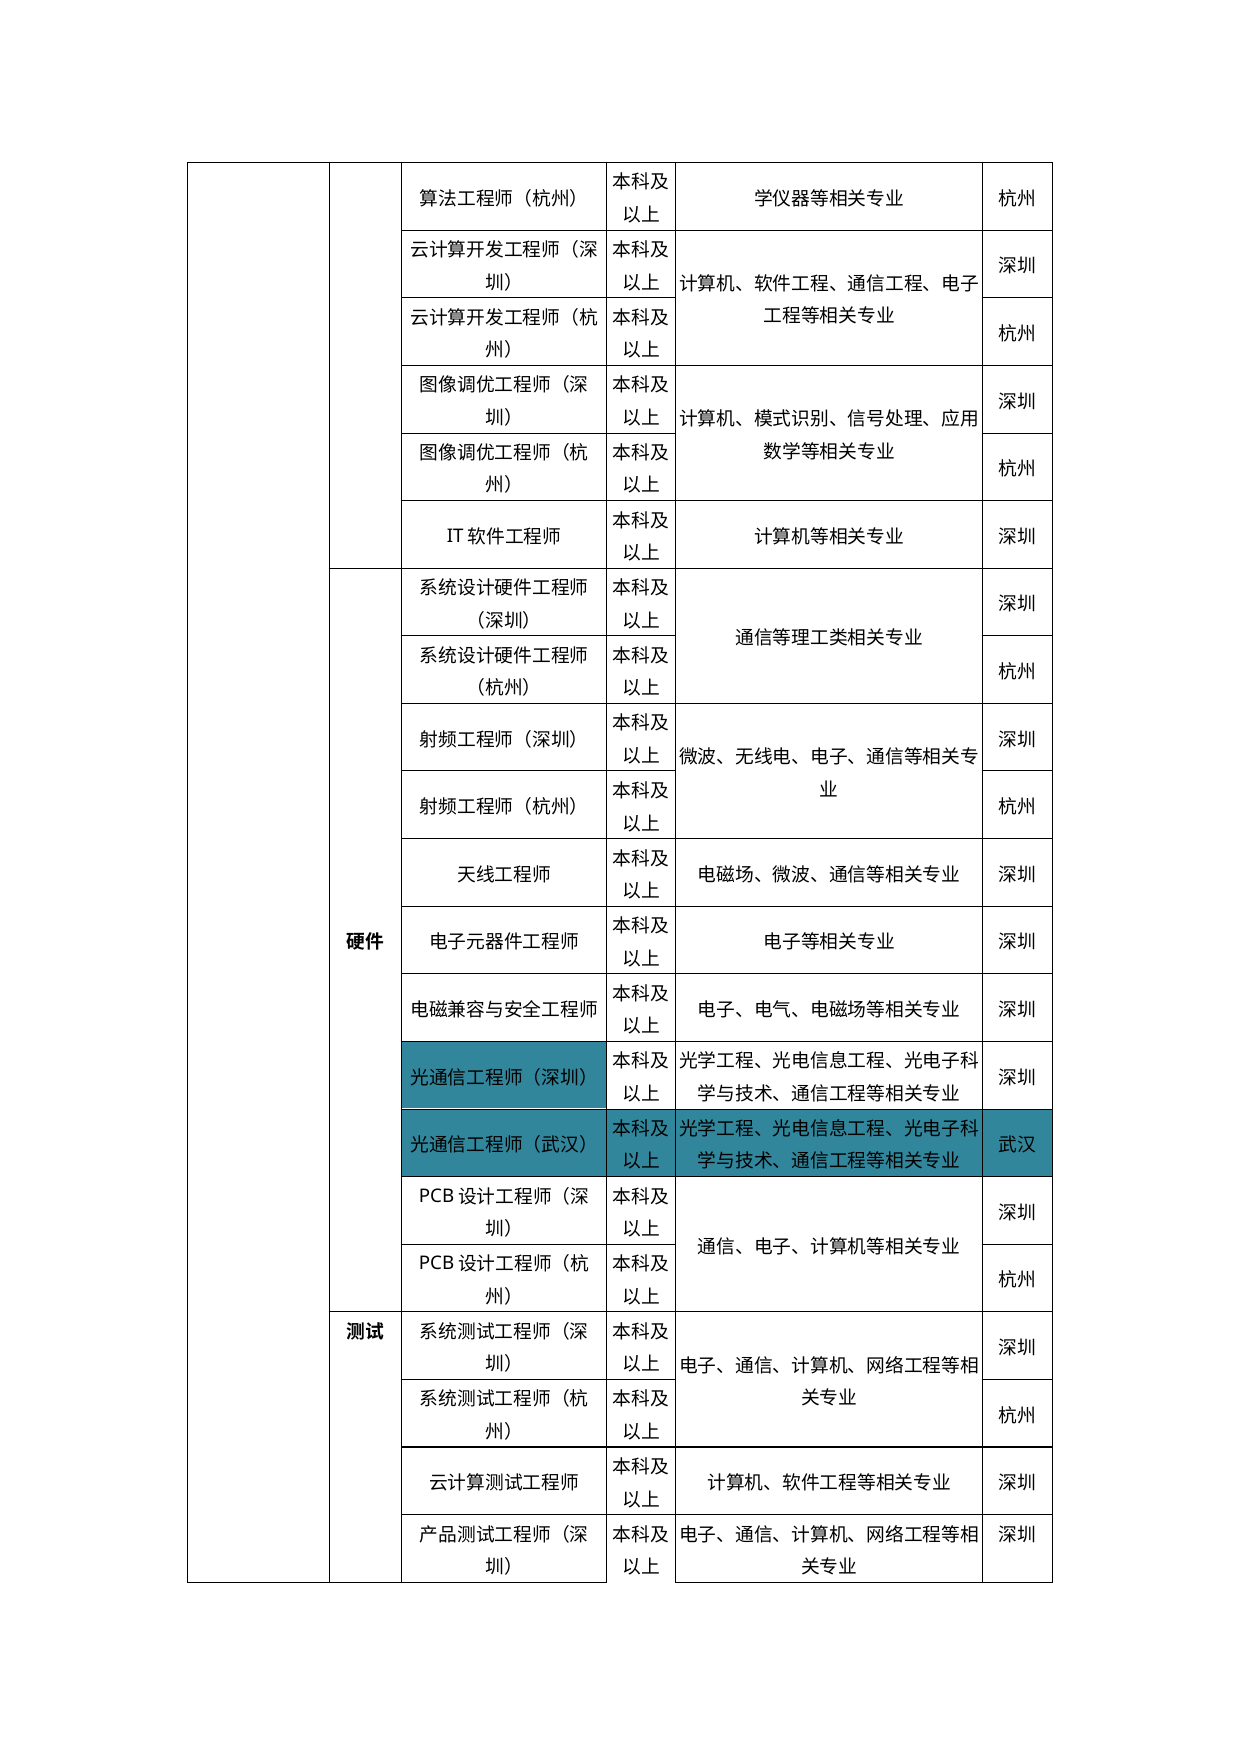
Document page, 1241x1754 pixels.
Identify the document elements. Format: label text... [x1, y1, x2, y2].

table_cell 通信、电子、计算机等相关专业 [676, 1177, 982, 1311]
table_cell 本科及以上 [607, 704, 675, 770]
table_cell 本科及以上 [607, 1448, 675, 1514]
table_cell 深圳 [983, 366, 1052, 432]
table_cell 深圳 [983, 974, 1052, 1041]
table_cell 杭州 [983, 298, 1052, 365]
table_cell 深圳 [983, 839, 1052, 906]
table_cell 射频工程师（深圳） [402, 704, 606, 770]
table_cell 杭州 [983, 163, 1052, 229]
table_cell 微波、无线电、电子、通信等相关专业 [676, 704, 982, 838]
table_cell 系统设计硬件工程师（深圳） [402, 569, 606, 635]
table_cell 产品测试工程师（深圳） [402, 1515, 606, 1582]
table_cell 本科及以上 [607, 434, 675, 500]
table_cell 深圳 [983, 569, 1052, 635]
table_cell 电子、通信、计算机、网络工程等相关专业 [676, 1312, 982, 1446]
table_cell 云计算开发工程师（深圳） [402, 231, 606, 297]
table_cell 本科及以上 [607, 1110, 675, 1176]
table_cell 本科及以上 [607, 1177, 675, 1244]
table_cell 本科及以上 [607, 163, 675, 229]
table_cell 本科及以上 [607, 636, 675, 703]
table_cell 本科及以上 [607, 1380, 675, 1446]
table_cell 本科及以上 [607, 569, 675, 635]
table_cell 本科及以上 [607, 298, 675, 365]
table_cell 计算机、软件工程等相关专业 [676, 1448, 982, 1514]
table_cell 本科及以上 [607, 974, 675, 1041]
table_cell IT软件工程师 [402, 501, 606, 568]
table_cell 光学工程、光电信息工程、光电子科学与技术、通信工程等相关专业 [676, 1042, 982, 1108]
table_cell 系统测试工程师（深圳） [402, 1312, 606, 1379]
table_cell 本科及以上 [607, 366, 675, 432]
table_cell 光学工程、光电信息工程、光电子科学与技术、通信工程等相关专业 [676, 1110, 982, 1176]
table_cell 系统测试工程师（杭州） [402, 1380, 606, 1446]
table_cell 天线工程师 [402, 839, 606, 906]
table_cell 本科及以上 [607, 1515, 675, 1582]
table_cell 本科及以上 [607, 1042, 675, 1108]
table_cell 杭州 [983, 636, 1052, 703]
table_cell 深圳 [983, 704, 1052, 770]
table_cell 深圳 [983, 1312, 1052, 1379]
table_cell 本科及以上 [607, 231, 675, 297]
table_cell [676, 163, 982, 229]
table_cell 云计算开发工程师（杭州） [402, 298, 606, 365]
table_cell PCB设计工程师（杭州） [402, 1245, 606, 1311]
table_cell 硬件 [330, 569, 401, 1311]
table_cell 系统设计硬件工程师（杭州） [402, 636, 606, 703]
table_cell 图像调优工程师（深圳） [402, 366, 606, 432]
table_cell 云计算测试工程师 [402, 1448, 606, 1514]
table_cell 杭州 [983, 1380, 1052, 1446]
table_cell 深圳 [983, 501, 1052, 568]
table_cell 杭州 [983, 1245, 1052, 1311]
table_cell 电子等相关专业 [676, 907, 982, 973]
table_cell 本科及以上 [607, 839, 675, 906]
table_cell PCB设计工程师（深圳） [402, 1177, 606, 1244]
table_cell 电子、通信、计算机、网络工程等相关专业 [676, 1515, 982, 1582]
table_cell 深圳 [983, 907, 1052, 973]
table_cell 武汉 [983, 1110, 1052, 1176]
table_cell 通信等理工类相关专业 [676, 569, 982, 703]
table_cell 光通信工程师（深圳） [402, 1042, 606, 1108]
table_cell 本科及以上 [607, 501, 675, 568]
table_cell 本科及以上 [607, 771, 675, 838]
table_cell 图像调优工程师（杭州） [402, 434, 606, 500]
table_cell 杭州 [983, 434, 1052, 500]
table_cell 射频工程师（杭州） [402, 771, 606, 838]
table_cell 深圳 [983, 1042, 1052, 1108]
table_cell 深圳 [983, 1177, 1052, 1244]
table_cell 深圳 [983, 1448, 1052, 1514]
table_cell 本科及以上 [607, 907, 675, 973]
table_cell 测试 [330, 1312, 401, 1582]
table_cell 本科及以上 [607, 1312, 675, 1379]
table_cell 计算机、模式识别、信号处理、应用数学等相关专业 [676, 366, 982, 500]
table_cell 算法工程师（杭州） [402, 163, 606, 229]
table_cell 电磁兼容与安全工程师 [402, 974, 606, 1041]
table_cell 深圳 [983, 231, 1052, 297]
table_cell 计算机等相关专业 [676, 501, 982, 568]
table_cell 杭州 [983, 771, 1052, 838]
table_cell 深圳 [983, 1515, 1052, 1582]
table_cell 电子、电气、电磁场等相关专业 [676, 974, 982, 1041]
table_cell 电磁场、微波、通信等相关专业 [676, 839, 982, 906]
table_cell 计算机、软件工程、通信工程、电子工程等相关专业 [676, 231, 982, 365]
table_cell 光通信工程师（武汉） [402, 1110, 606, 1176]
table_cell 本科及以上 [607, 1245, 675, 1311]
table_cell 电子元器件工程师 [402, 907, 606, 973]
